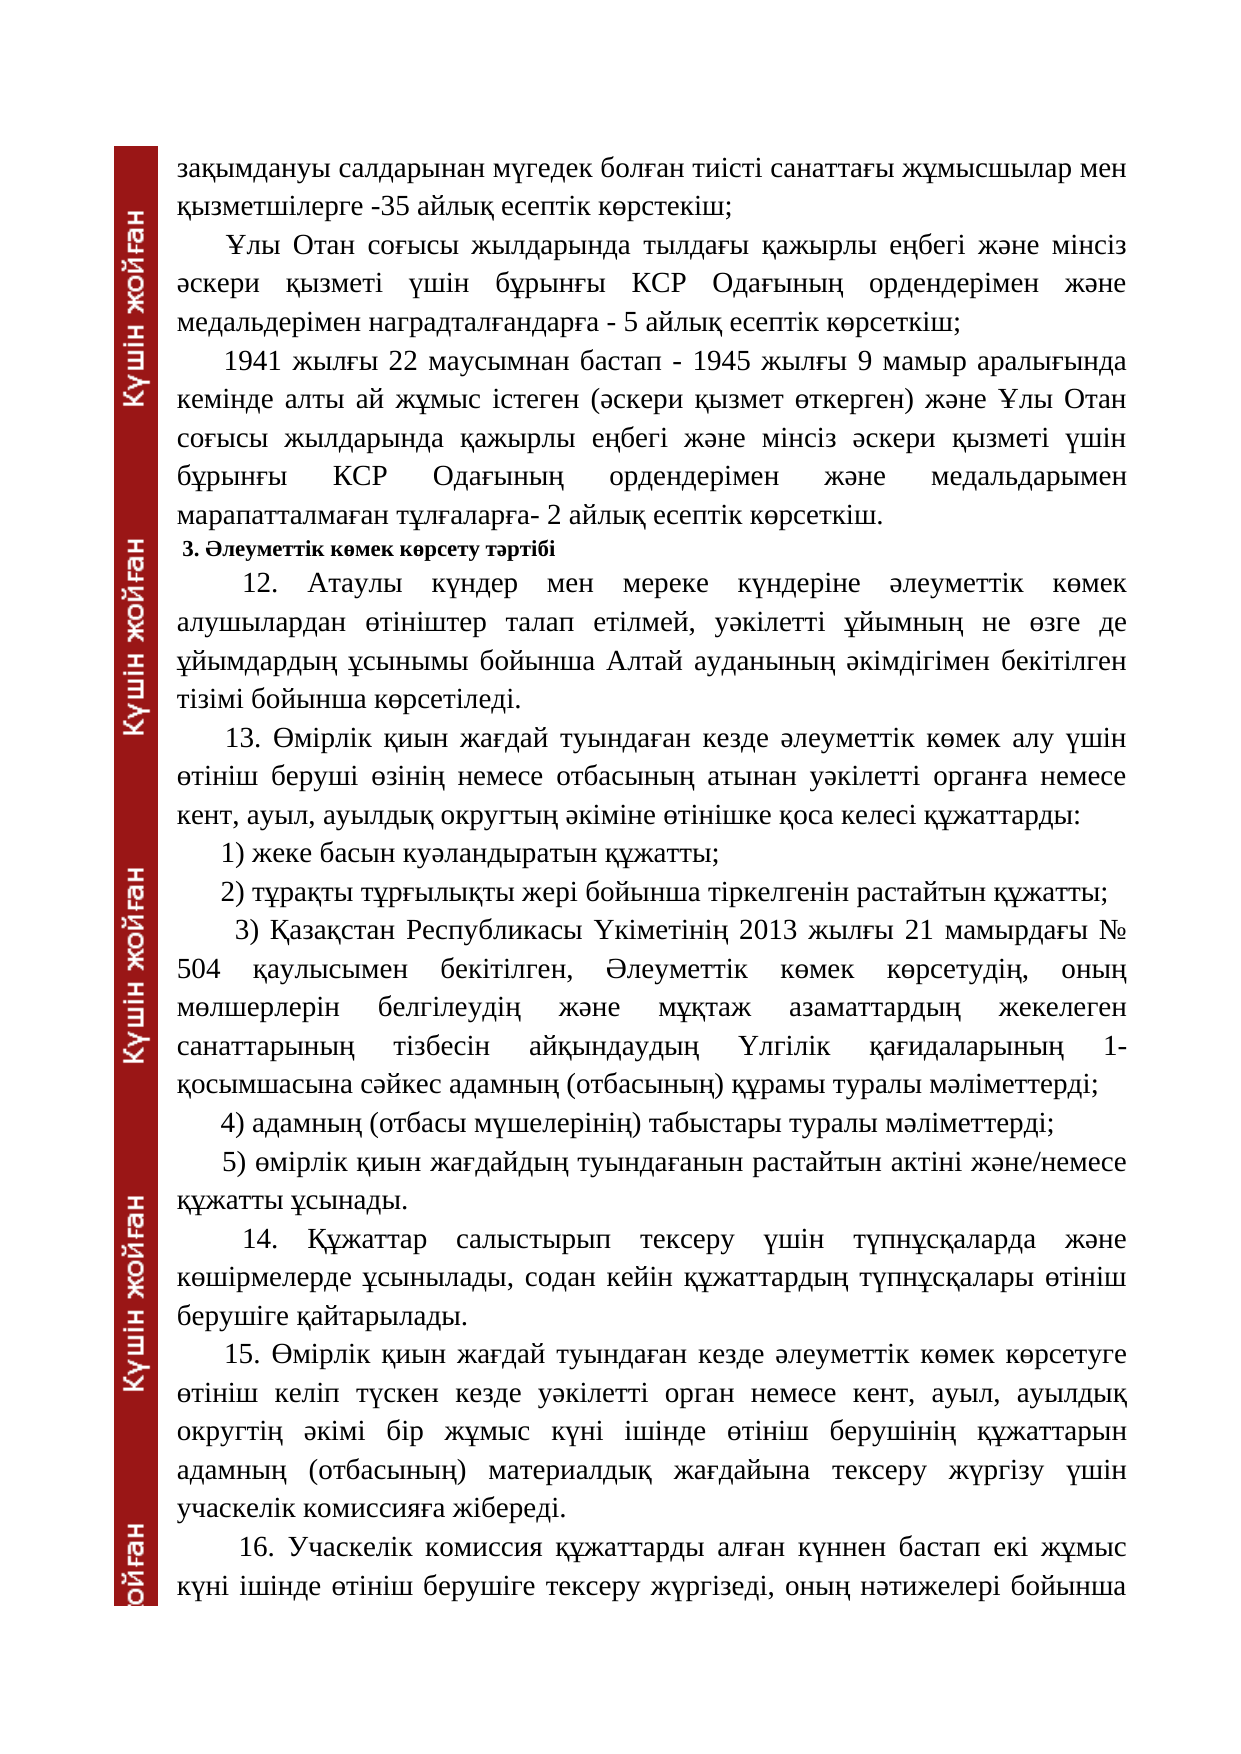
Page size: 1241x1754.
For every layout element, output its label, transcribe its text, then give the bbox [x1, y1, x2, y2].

picture [114, 907, 158, 912]
picture [114, 1601, 158, 1606]
picture [114, 562, 158, 566]
text 1) жеке басын куәландыратын құжатты; [112, 835, 1128, 869]
text 12. Атаулы күндер мен мереке күндеріне әлеуметтік көмек алушылардан өтініштер талап етілмей, уәкілетті ұйымның не өзге де ұйымдардың ұсынымы бойынша Алтай ауданының әкімдігімен бекітілген тізімі бойынша көрсетіледі. [112, 566, 1128, 715]
picture [114, 222, 158, 227]
text 2) тұрақты тұрғылықты жерi бойынша тiркелгенiн растайтын құжатты; [112, 874, 1128, 907]
picture [114, 1216, 158, 1221]
text 4) адамның (отбасы мүшелерiнiң) табыстары туралы мәлiметтердi; [112, 1105, 1128, 1139]
text Ұлы Отан соғысы жылдарында тылдағы қажырлы еңбегi және мiнсiз әскери қызметi үшiн бұрынғы КСР Одағының ордендерiмен және медальдерiмен наградталғандарға - 5 айлық есептік көрсеткіш; [112, 227, 1128, 338]
picture [114, 869, 158, 874]
picture [114, 715, 158, 720]
picture [114, 830, 158, 835]
picture [114, 146, 158, 150]
picture [114, 338, 158, 343]
text 5) өмірлік қиын жағдайдың туындағанын растайтын актіні және/немесе құжатты ұсынады. [112, 1144, 1128, 1216]
picture [114, 1100, 158, 1105]
picture [114, 1139, 158, 1144]
text 15. Өмірлік қиын жағдай туындаған кезде әлеуметтік көмек көрсетуге өтініш келіп түскен кезде уәкілетті орган немесе кент, ауыл, ауылдық округтің әкімі бір жұмыс күні ішінде өтініш берушінің құжаттарын адамның (отбасының) материалдық жағдайына тексеру жүргізу үшін учаскелік комиссияға жібереді. [112, 1336, 1128, 1524]
text 14. Құжаттар салыстырып тексеру үшін түпнұсқаларда және көшірмелерде ұсынылады, содан кейін құжаттардың түпнұсқалары өтініш берушіге қайтарылады. [112, 1221, 1128, 1331]
text 3. Әлеуметтiк көмек көрсету тәртiбi [112, 535, 1128, 562]
text 1941 жылғы 22 маусымнан бастап - 1945 жылғы 9 мамыр аралығында кемiнде алты ай жұмыс iстеген (әскери қызмет өткерген) және Ұлы Отан соғысы жылдарында қажырлы еңбегi және мiнсiз әскери қызметi үшiн бұрынғы КСР Одағының ордендерiмен және медальдарымен марапатталмаған тұлғаларға- 2 айлық есептік көрсеткіш. [112, 343, 1128, 530]
picture [114, 530, 158, 535]
text 13. Өмірлік қиын жағдай туындаған кезде әлеуметтік көмек алу үшін өтініш беруші өзінің немесе отбасының атынан уәкілетті органға немесе кент, ауыл, ауылдық округтың әкіміне өтінішке қоса келесі құжаттарды: [112, 720, 1128, 830]
text 3) Қазақстан Республикасы Үкіметінің 2013 жылғы 21 мамырдағы № 504 қаулысымен бекітілген, Әлеуметтік көмек көрсетудің, оның мөлшерлерін белгілеудің және мұқтаж азаматтардың жекелеген санаттарының тізбесін айқындаудың Үлгілік қағидаларының 1-қосымшасына сәйкес адамның (отбасының) құрамы туралы мәліметтерді; [112, 912, 1128, 1100]
picture [114, 1524, 158, 1529]
picture [114, 1331, 158, 1336]
